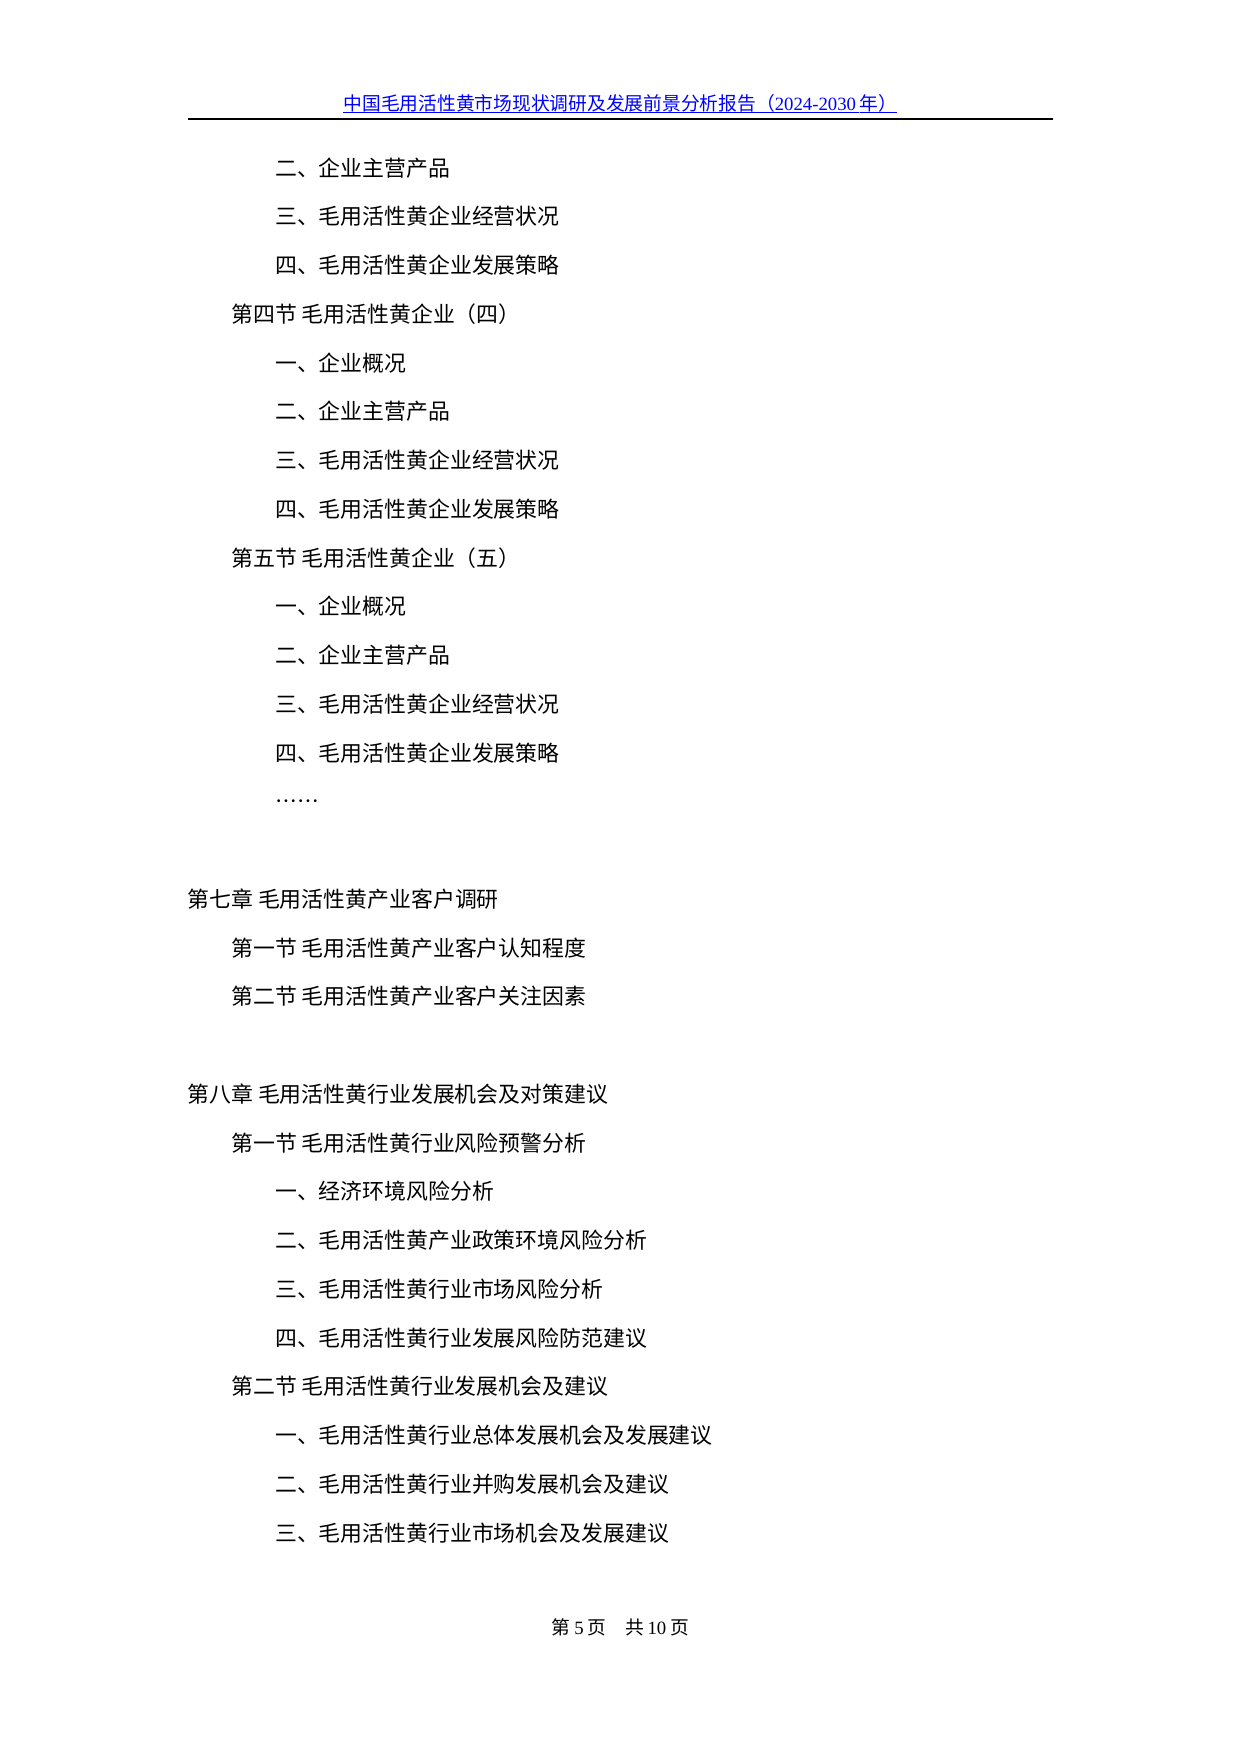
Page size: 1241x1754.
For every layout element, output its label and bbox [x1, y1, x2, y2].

text [187, 150, 1053, 1548]
